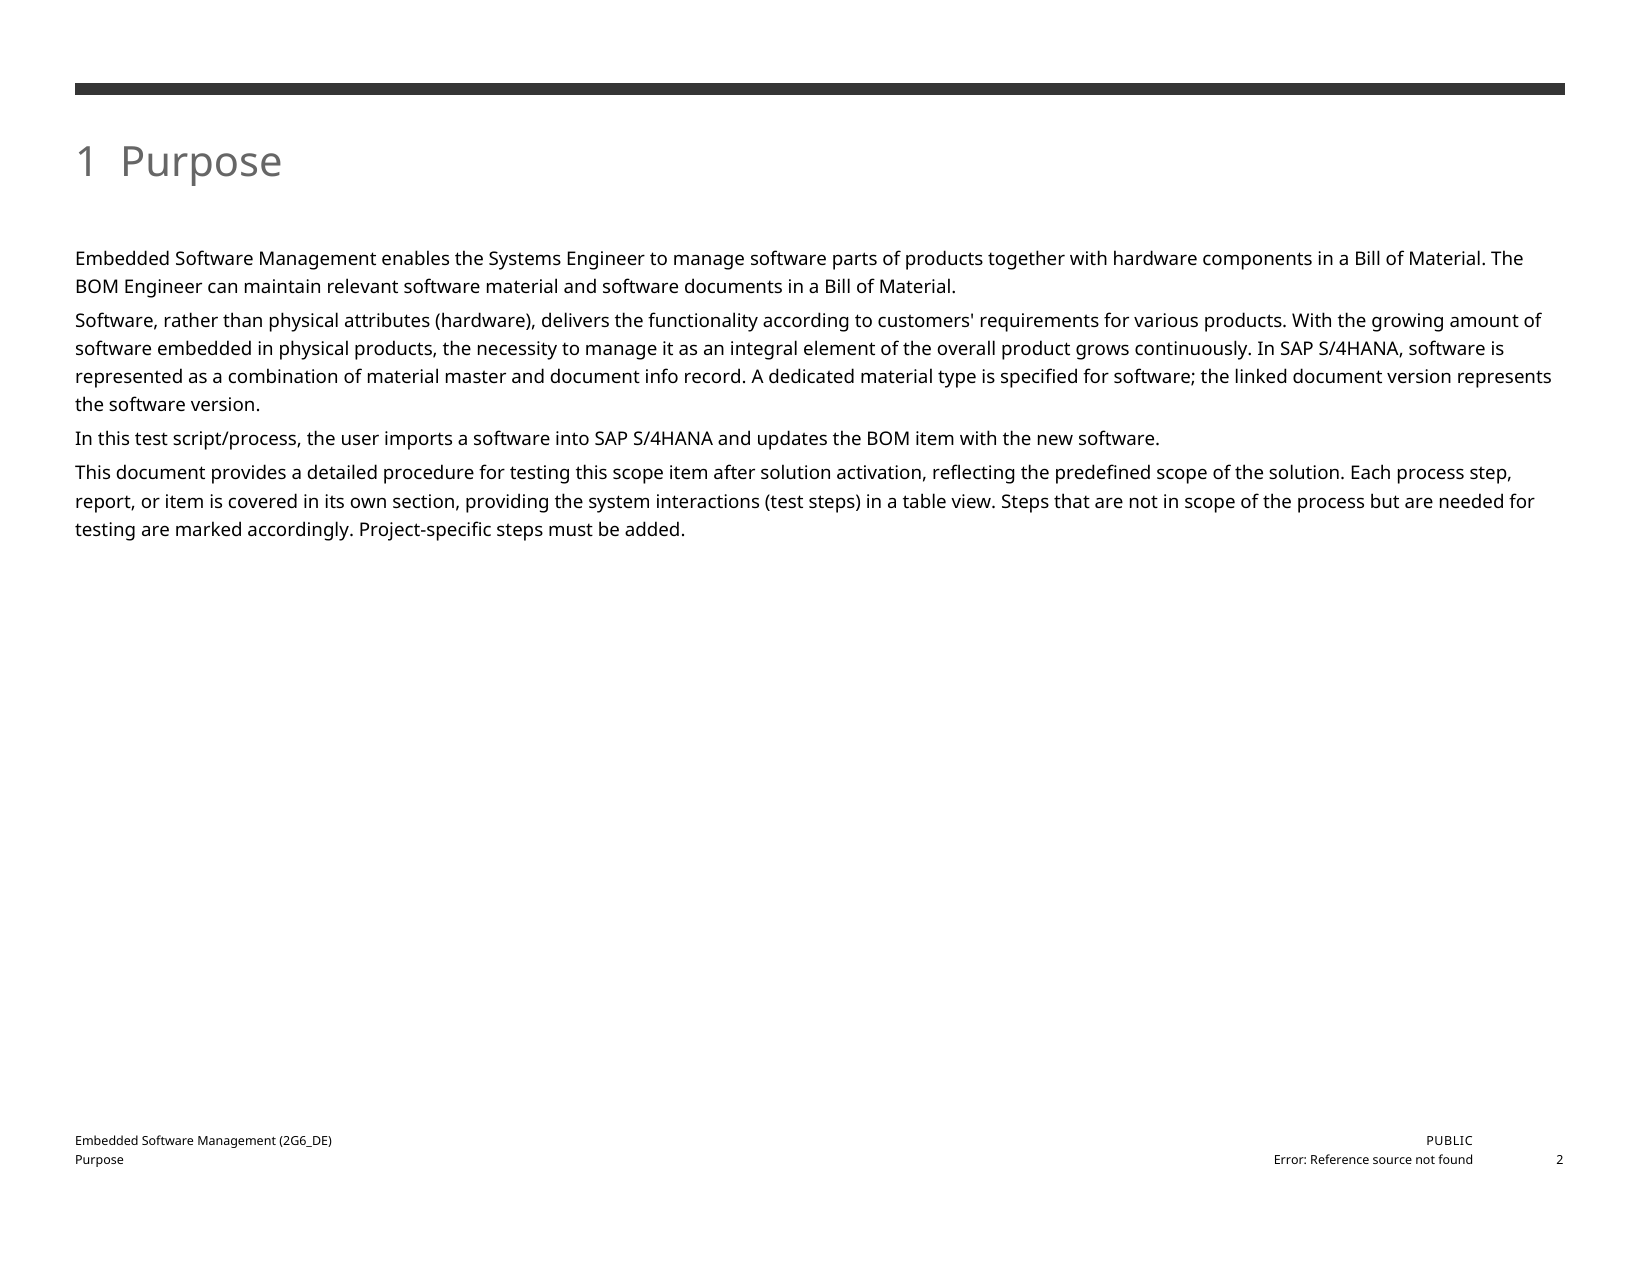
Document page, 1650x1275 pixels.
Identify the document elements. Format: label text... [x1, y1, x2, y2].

text This document provides a detailed procedure for testing this scope item after solution activation, reflecting the predefined scope of the solution. Each process step, report, or item is covered in its own section, providing the system interactions (test steps) in a table view. Steps that are not in scope of the process but are needed for testing are marked accordingly. Project-specific steps must be added. [75, 460, 1565, 541]
text Embedded Software Management enables the Systems Engineer to manage software parts of products together with hardware components in a Bill of Material. The BOM Engineer can maintain relevant software material and software documents in a Bill of Material. [75, 245, 1565, 298]
text Software, rather than physical attributes (hardware), delivers the functionality according to customers' requirements for various products. With the growing amount of software embedded in physical products, the necessity to manage it as an integral element of the overall product grows continuously. In SAP S/4HANA, software is represented as a combination of material master and document info record. A dedicated material type is specified for software; the linked document version represents the software version. [75, 307, 1565, 417]
subtitle Purpose [75, 137, 1565, 187]
text In this test script/process, the user imports a software into SAP S/4HANA and updates the BOM item with the new software. [75, 426, 1565, 451]
